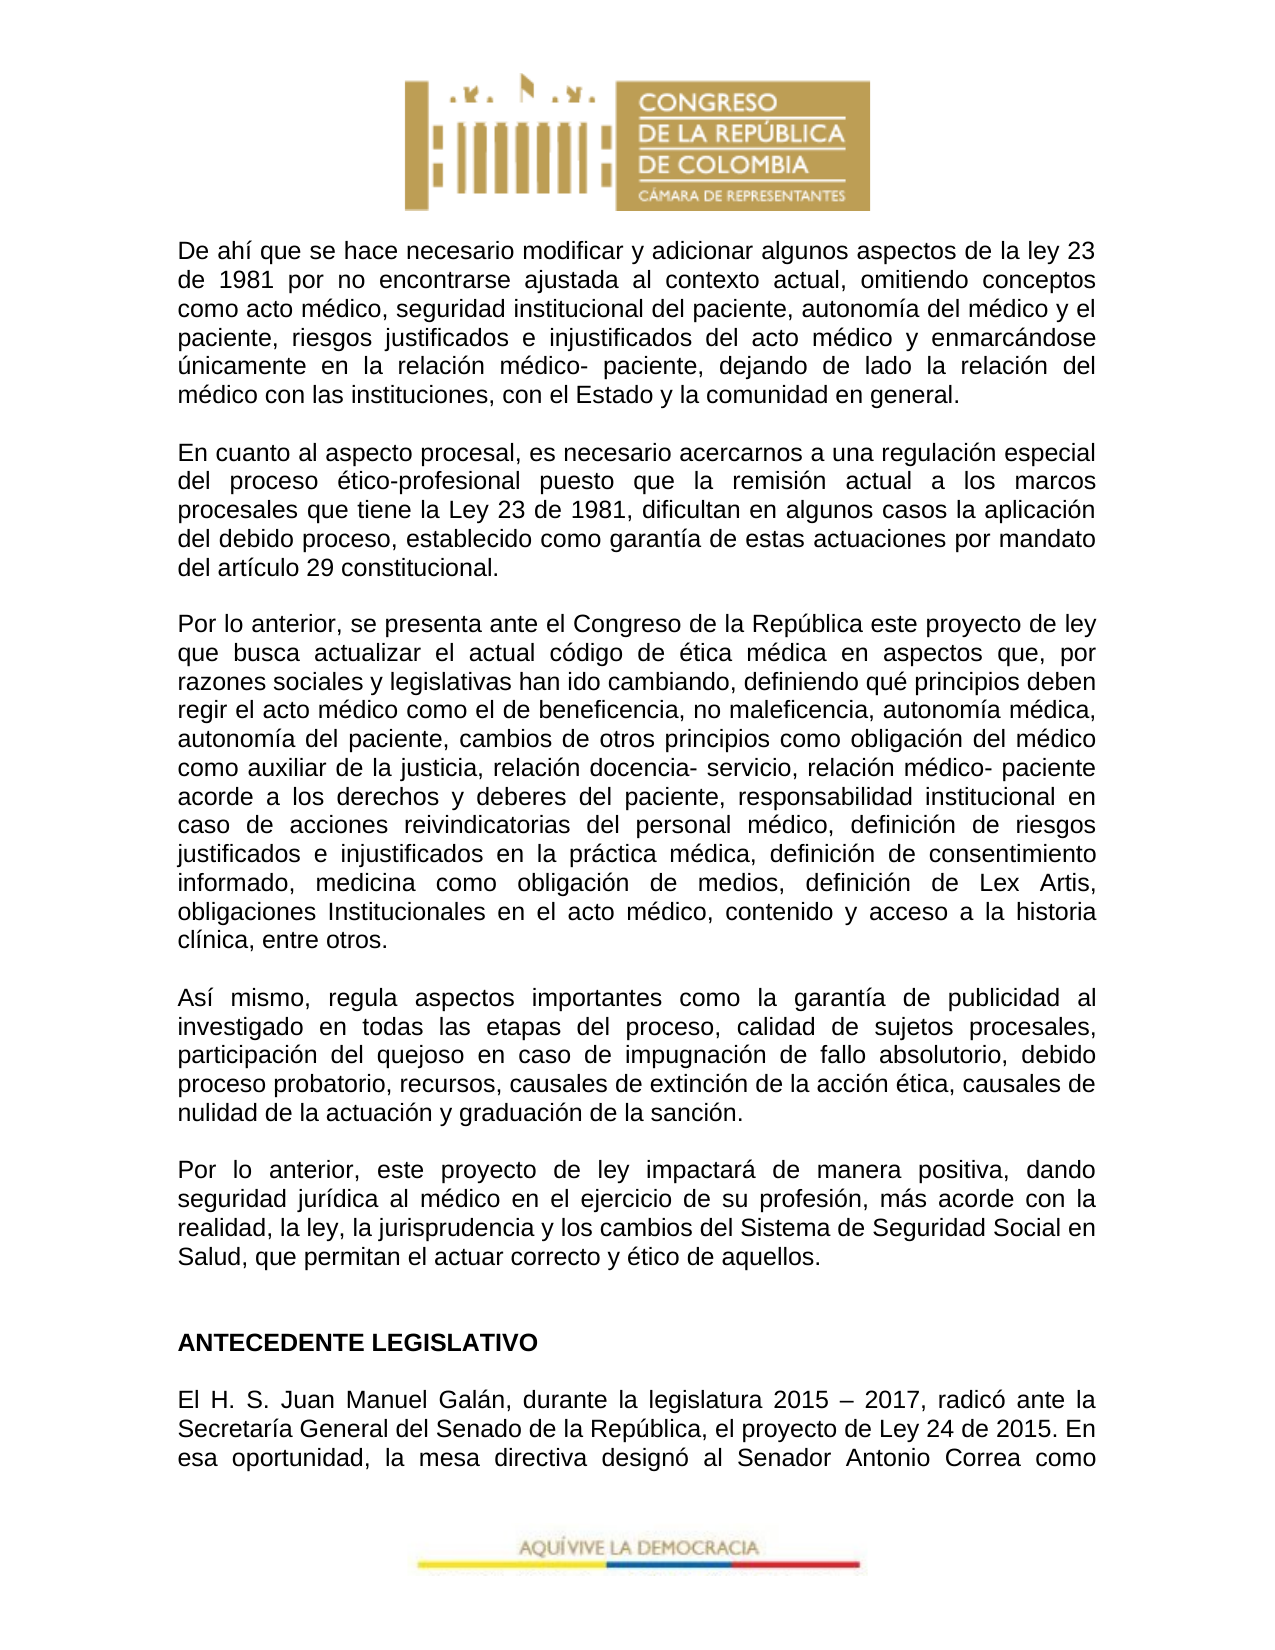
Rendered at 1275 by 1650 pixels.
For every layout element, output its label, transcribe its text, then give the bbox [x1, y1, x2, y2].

text De ahí que se hace necesario modificar y adicionar algunos aspectos de la ley 23 de 1981 por no encontrarse ajustada al contexto actual, omitiendo conceptos como acto médico, seguridad institucional del paciente, autonomía del médico y el paciente, riesgos justificados e injustificados del acto médico y enmarcándose únicamente en la relación médico- paciente, dejando de lado la relación del médico con las instituciones, con el Estado y la comunidad en general. [177, 236, 1098, 409]
text Por lo anterior, se presenta ante el Congreso de la República este proyecto de ley que busca actualizar el actual código de ética médica en aspectos que, por razones sociales y legislativas han ido cambiando, definiendo qué principios deben regir el acto médico como el de beneficencia, no maleficencia, autonomía médica, autonomía del paciente, cambios de otros principios como obligación del médico como auxiliar de la justicia, relación docencia- servicio, relación médico- paciente acorde a los derechos y deberes del paciente, responsabilidad institucional en caso de acciones reivindicatorias del personal médico, definición de riesgos justificados e injustificados en la práctica médica, definición de consentimiento informado, medicina como obligación de medios, definición de Lex Artis, obligaciones Institucionales en el acto médico, contenido y acceso a la historia clínica, entre otros. [177, 609, 1098, 954]
picture [404, 73, 871, 211]
text Así mismo, regula aspectos importantes como la garantía de publicidad al investigado en todas las etapas del proceso, calidad de sujetos procesales, participación del quejoso en caso de impugnación de fallo absolutorio, debido proceso probatorio, recursos, causales de extinción de la acción ética, causales de nulidad de la actuación y graduación de la sanción. [177, 983, 1098, 1127]
text Por lo anterior, este proyecto de ley impactará de manera positiva, dando seguridad jurídica al médico en el ejercicio de su profesión, más acorde con la realidad, la ley, la jurisprudencia y los cambios del Sistema de Seguridad Social en Salud, que permitan el actuar correcto y ético de aquellos. [177, 1156, 1098, 1271]
text En cuanto al aspecto procesal, es necesario acercarnos a una regulación especial del proceso ético-profesional puesto que la remisión actual a los marcos procesales que tiene la Ley 23 de 1981, dificultan en algunos casos la aplicación del debido proceso, establecido como garantía de estas actuaciones por mandato del artículo 29 constitucional. [177, 437, 1098, 581]
picture [407, 1523, 868, 1576]
text ANTECEDENTE LEGISLATIVO [177, 1328, 1098, 1357]
